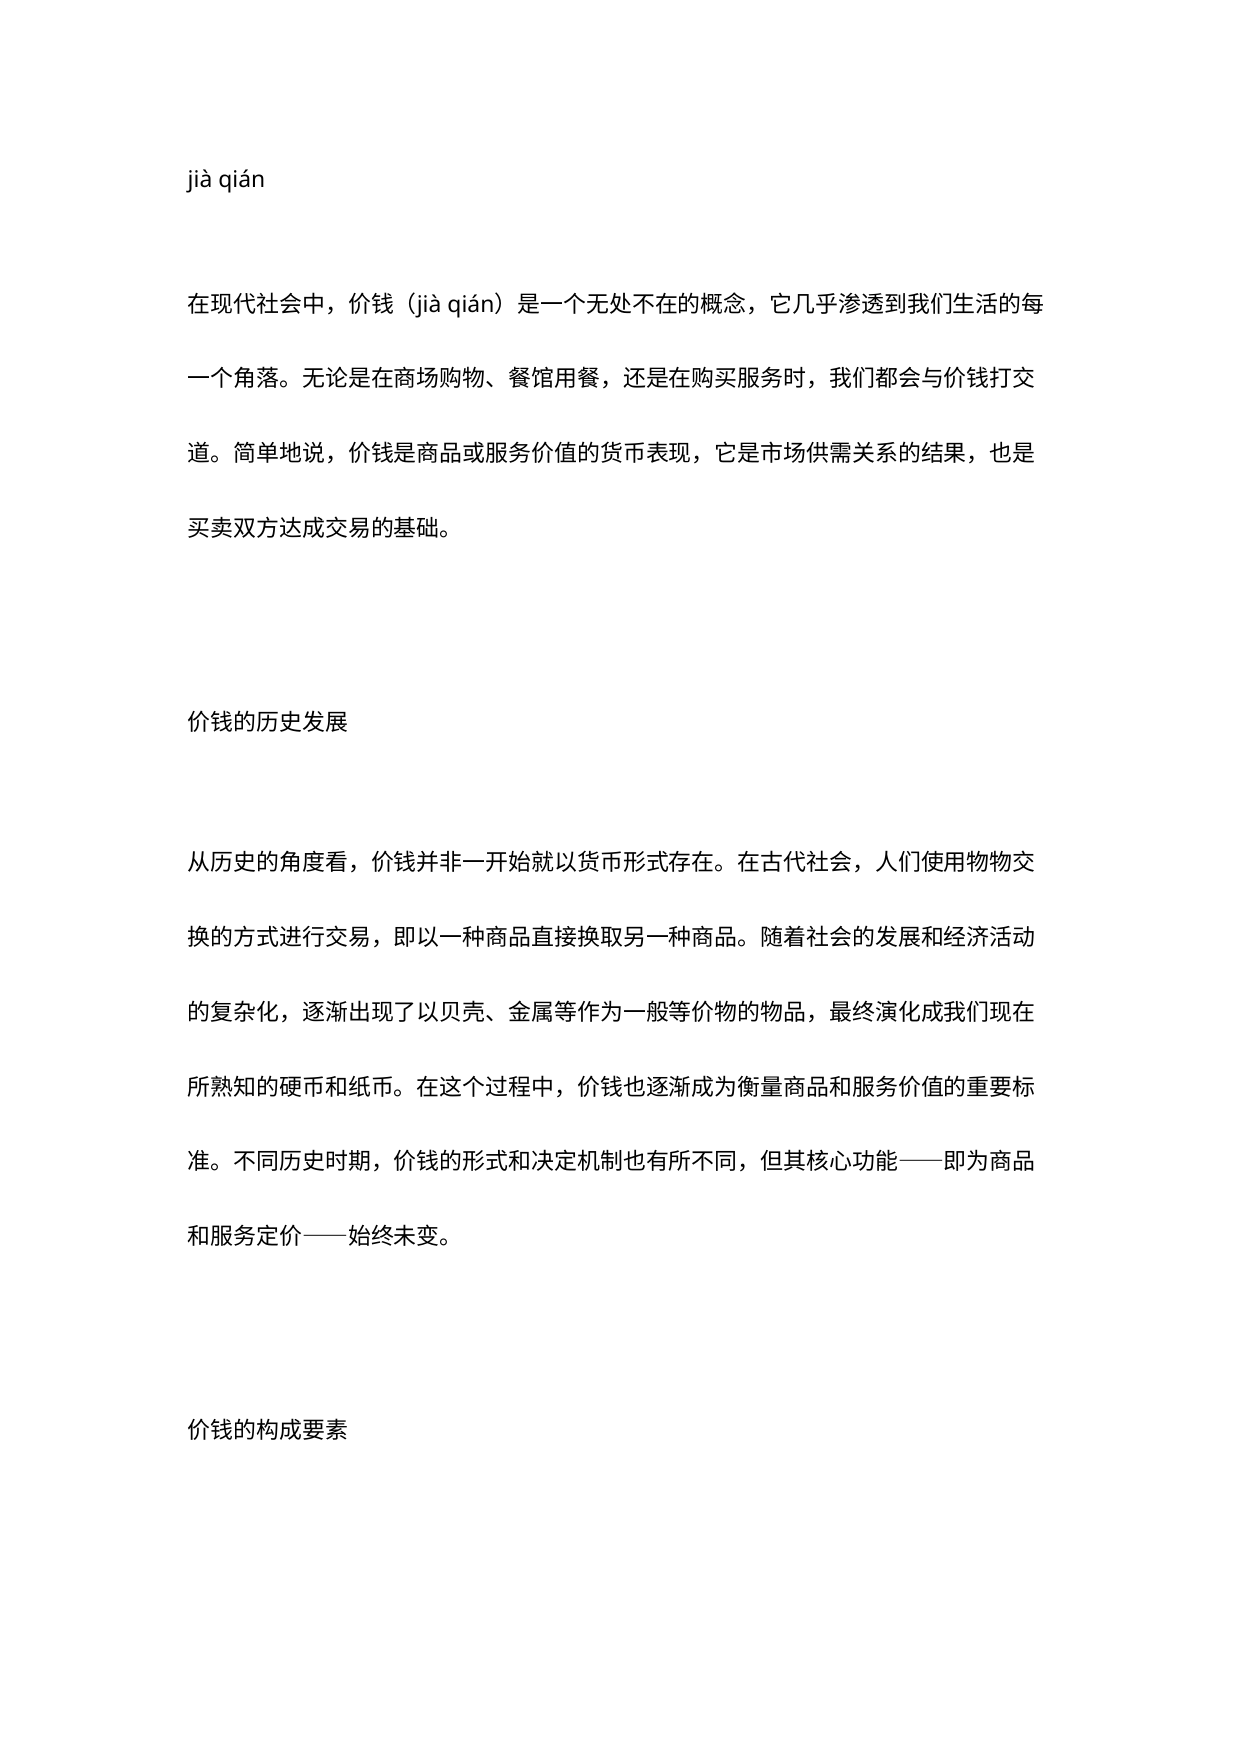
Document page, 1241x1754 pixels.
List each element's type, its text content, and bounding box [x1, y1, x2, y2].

text 价钱的构成要素 [187, 1396, 1053, 1461]
text 在现代社会中，价钱（jià qián）是一个无处不在的概念，它几乎渗透到我们生活的每一个角落。无论是在商场购物、餐馆用餐，还是在购买服务时，我们都会与价钱打交道。简单地说，价钱是商品或服务价值的货币表现，它是市场供需关系的结果，也是买卖双方达成交易的基础。 [187, 270, 1053, 559]
text jià qián [187, 162, 1053, 194]
text 价钱的历史发展 [187, 688, 1053, 753]
text 从历史的角度看，价钱并非一开始就以货币形式存在。在古代社会，人们使用物物交换的方式进行交易，即以一种商品直接换取另一种商品。随着社会的发展和经济活动的复杂化，逐渐出现了以贝壳、金属等作为一般等价物的物品，最终演化成我们现在所熟知的硬币和纸币。在这个过程中，价钱也逐渐成为衡量商品和服务价值的重要标准。不同历史时期，价钱的形式和决定机制也有所不同，但其核心功能——即为商品和服务定价——始终未变。 [187, 828, 1053, 1267]
